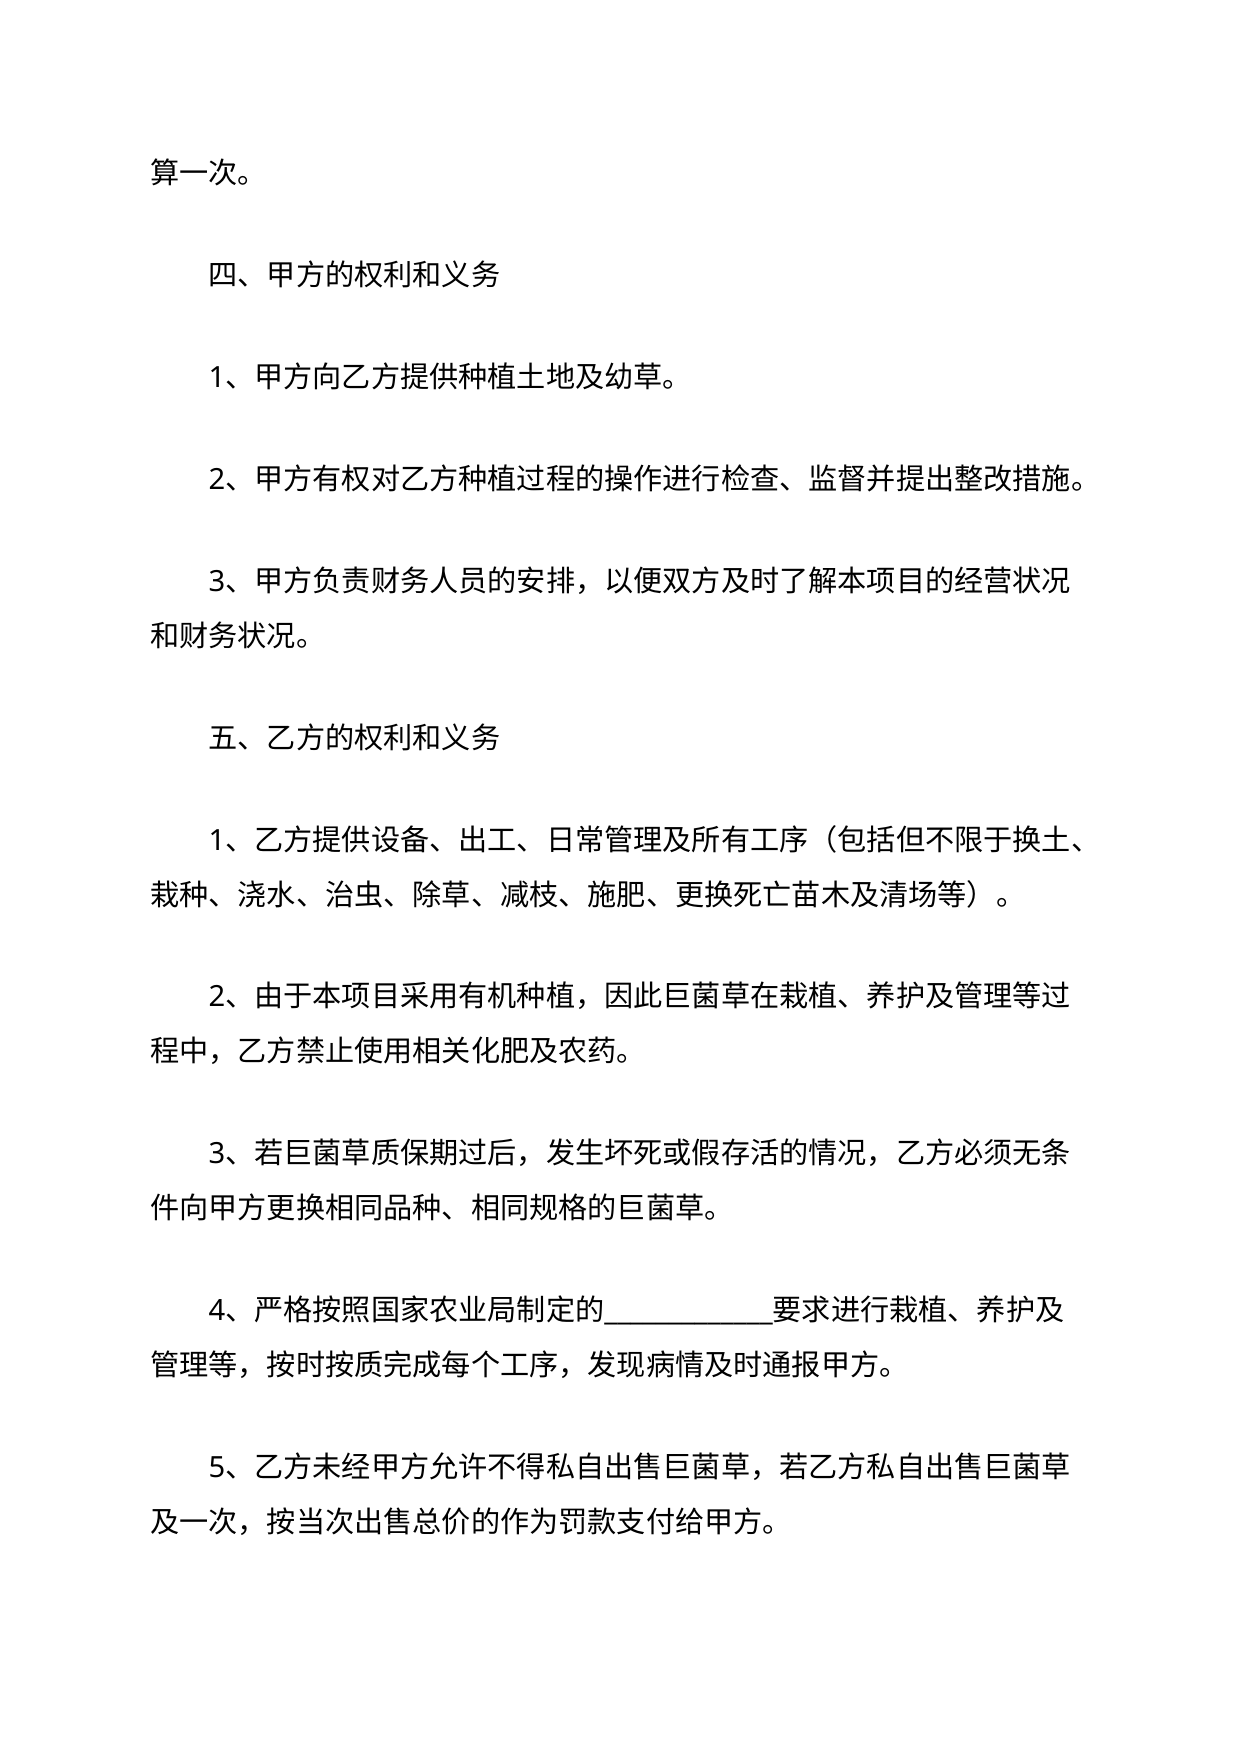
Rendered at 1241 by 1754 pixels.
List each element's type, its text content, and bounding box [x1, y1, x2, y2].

text 3、若巨菌草质保期过后，发生坏死或假存活的情况，乙方必须无条件向甲方更换相同品种、相同规格的巨菌草。 [150, 1129, 1090, 1227]
text 4、严格按照国家农业局制定的_____________要求进行栽植、养护及管理等，按时按质完成每个工序，发现病情及时通报甲方。 [150, 1286, 1090, 1384]
text 2、甲方有权对乙方种植过程的操作进行检查、监督并提出整改措施。 [150, 456, 1090, 498]
text 5、乙方未经甲方允许不得私自出售巨菌草，若乙方私自出售巨菌草及一次，按当次出售总价的作为罚款支付给甲方。 [150, 1443, 1090, 1540]
text 四、甲方的权利和义务 [150, 252, 1090, 294]
text 五、乙方的权利和义务 [150, 714, 1090, 757]
text 2、由于本项目采用有机种植，因此巨菌草在栽植、养护及管理等过程中，乙方禁止使用相关化肥及农药。 [150, 973, 1090, 1070]
text 1、乙方提供设备、出工、日常管理及所有工序（包括但不限于换土、栽种、浇水、治虫、除草、减枝、施肥、更换死亡苗木及清场等）。 [150, 816, 1090, 913]
text 3、甲方负责财务人员的安排，以便双方及时了解本项目的经营状况和财务状况。 [150, 557, 1090, 655]
text 1、甲方向乙方提供种植土地及幼草。 [150, 353, 1090, 396]
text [150, 150, 1090, 192]
